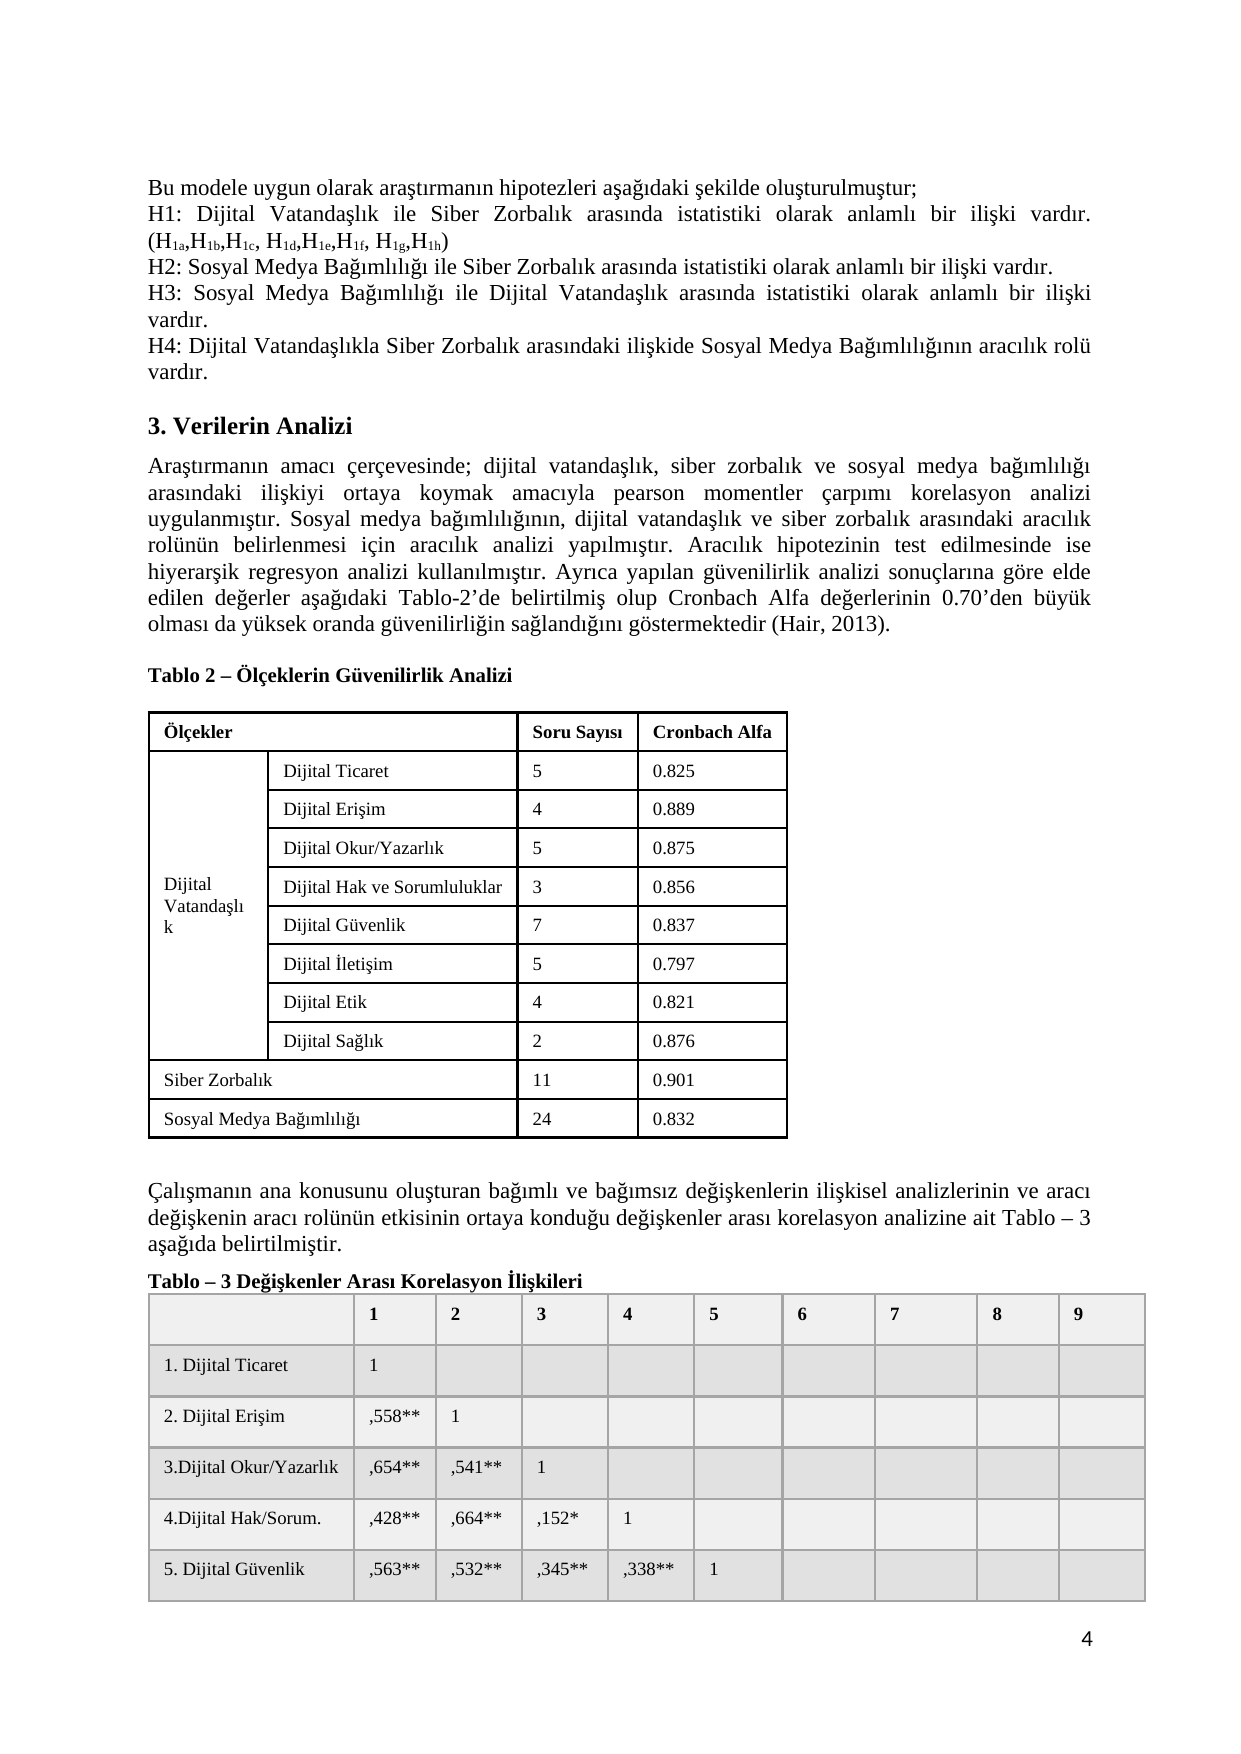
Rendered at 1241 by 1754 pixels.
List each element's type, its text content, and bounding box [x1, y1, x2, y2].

table_cell 11 [519, 1061, 637, 1098]
table_header 1 [355, 1295, 435, 1344]
text 3. Verilerin Analizi [148, 411, 1093, 440]
table_cell [978, 1398, 1058, 1446]
table_cell 2 [519, 1023, 637, 1059]
table_header Ölçekler [150, 714, 516, 750]
table_cell 1. Dijital Ticaret [150, 1346, 353, 1395]
table_cell ,654** [355, 1449, 435, 1498]
table_cell [1060, 1551, 1144, 1600]
table_cell ,532** [437, 1551, 521, 1600]
table_header [150, 1295, 353, 1344]
table_cell 4 [519, 984, 637, 1021]
table_cell [1060, 1346, 1144, 1395]
table_cell [978, 1449, 1058, 1498]
table_cell [784, 1346, 874, 1395]
table_header 6 [784, 1295, 874, 1344]
table_cell 0.876 [639, 1023, 786, 1059]
table_header 2 [437, 1295, 521, 1344]
table_cell [978, 1346, 1058, 1395]
table_cell [978, 1551, 1058, 1600]
text H1: Dijital Vatandaşlık ile Siber Zorbalık arasında istatistiki olarak anlamlı bir ilişki vardır. (H1a,H1b,H1c, H1d,H1e,H1f, H1g,H1h) [148, 200, 1093, 253]
table_cell 5 [519, 829, 637, 866]
table_cell [876, 1500, 976, 1549]
table_cell ,664** [437, 1500, 521, 1549]
table_cell Dijital Erişim [269, 791, 516, 827]
table_cell 0.856 [639, 868, 786, 904]
table_cell 4 [519, 791, 637, 827]
table_header 7 [876, 1295, 976, 1344]
text Bu modele uygun olarak araştırmanın hipotezleri aşağıdaki şekilde oluşturulmuştur; [148, 174, 1093, 200]
table_cell 4.Dijital Hak/Sorum. [150, 1500, 353, 1549]
table_cell 5 [519, 752, 637, 789]
text Araştırmanın amacı çerçevesinde; dijital vatandaşlık, siber zorbalık ve sosyal medya bağımlılığı arasındaki ilişkiyi ortaya koymak amacıyla pearson momentler çarpımı korelasyon analizi uygulanmıştır. Sosyal medya bağımlılığının, dijital vatandaşlık ve siber zorbalık arasındaki aracılık rolünün belirlenmesi için aracılık analizi yapılmıştır. Aracılık hipotezinin test edilmesinde ise hiyerarşik regresyon analizi kullanılmıştır. Ayrıca yapılan güvenilirlik analizi sonuçlarına göre elde edilen değerler aşağıdaki Tablo-2’de belirtilmiş olup Cronbach Alfa değerlerinin 0.70’den büyük olması da yüksek oranda güvenilirliğin sağlandığını göstermektedir (Hair, 2013). [148, 452, 1093, 637]
table_cell 5 [519, 945, 637, 982]
table_header 9 [1060, 1295, 1144, 1344]
table_cell ,428** [355, 1500, 435, 1549]
table_cell 0.889 [639, 791, 786, 827]
table_cell 1 [609, 1500, 693, 1549]
text H4: Dijital Vatandaşlıkla Siber Zorbalık arasındaki ilişkide Sosyal Medya Bağımlılığının aracılık rolü vardır. [148, 332, 1093, 385]
table_cell 3.Dijital Okur/Yazarlık [150, 1449, 353, 1498]
table_cell Sosyal Medya Bağımlılığı [150, 1100, 516, 1136]
table_cell [695, 1346, 781, 1395]
table_cell ,558** [355, 1398, 435, 1446]
table_cell ,152* [523, 1500, 607, 1549]
table_cell 1 [523, 1449, 607, 1498]
table_cell 0.901 [639, 1061, 786, 1098]
table_cell [876, 1551, 976, 1600]
table_cell [523, 1346, 607, 1395]
table_cell [523, 1398, 607, 1446]
table_cell [784, 1500, 874, 1549]
table_cell Dijital İletişim [269, 945, 516, 982]
table_cell [437, 1346, 521, 1395]
table_cell 0.797 [639, 945, 786, 982]
table_header 5 [695, 1295, 781, 1344]
table_cell [695, 1500, 781, 1549]
table_cell [784, 1551, 874, 1600]
table_cell Dijital Güvenlik [269, 907, 516, 943]
table_cell Dijital Etik [269, 984, 516, 1021]
table_cell Dijital Vatandaşlık [150, 752, 267, 1059]
table_cell [1060, 1398, 1144, 1446]
text Tablo 2 – Ölçeklerin Güvenilirlik Analizi [148, 663, 1093, 687]
table_cell Dijital Okur/Yazarlık [269, 829, 516, 866]
table_cell [784, 1449, 874, 1498]
table_cell ,541** [437, 1449, 521, 1498]
table_cell [695, 1449, 781, 1498]
table_cell 5. Dijital Güvenlik [150, 1551, 353, 1600]
text H2: Sosyal Medya Bağımlılığı ile Siber Zorbalık arasında istatistiki olarak anlamlı bir ilişki vardır. [148, 253, 1093, 279]
table_cell [609, 1398, 693, 1446]
text Tablo – 3 Değişkenler Arası Korelasyon İlişkileri [148, 1269, 1093, 1293]
table_header 4 [609, 1295, 693, 1344]
table_cell [609, 1346, 693, 1395]
table_cell 0.825 [639, 752, 786, 789]
table_cell ,338** [609, 1551, 693, 1600]
table_cell 24 [519, 1100, 637, 1136]
table_cell Dijital Ticaret [269, 752, 516, 789]
table_cell Dijital Sağlık [269, 1023, 516, 1059]
table_cell [978, 1500, 1058, 1549]
table_cell 7 [519, 907, 637, 943]
table_cell 0.821 [639, 984, 786, 1021]
table_cell 0.875 [639, 829, 786, 866]
table_header 8 [978, 1295, 1058, 1344]
table_cell [876, 1398, 976, 1446]
table_cell 2. Dijital Erişim [150, 1398, 353, 1446]
table_cell [1060, 1500, 1144, 1549]
table_cell [609, 1449, 693, 1498]
table_cell 1 [695, 1551, 781, 1600]
table_cell 1 [355, 1346, 435, 1395]
table_cell Siber Zorbalık [150, 1061, 516, 1098]
table_header Soru Sayısı [519, 714, 637, 750]
table_cell [876, 1449, 976, 1498]
table_cell 0.832 [639, 1100, 786, 1136]
table_cell 1 [437, 1398, 521, 1446]
table_cell [876, 1346, 976, 1395]
table_header Cronbach Alfa [639, 714, 786, 750]
text H3: Sosyal Medya Bağımlılığı ile Dijital Vatandaşlık arasında istatistiki olarak anlamlı bir ilişki vardır. [148, 279, 1093, 332]
text Çalışmanın ana konusunu oluşturan bağımlı ve bağımsız değişkenlerin ilişkisel analizlerinin ve aracı değişkenin aracı rolünün etkisinin ortaya konduğu değişkenler arası korelasyon analizine ait Tablo – 3 aşağıda belirtilmiştir. [148, 1177, 1093, 1256]
table_cell 3 [519, 868, 637, 904]
table_cell Dijital Hak ve Sorumluluklar [269, 868, 516, 904]
table_cell [784, 1398, 874, 1446]
table_cell ,345** [523, 1551, 607, 1600]
table_cell [695, 1398, 781, 1446]
table_cell ,563** [355, 1551, 435, 1600]
table_header 3 [523, 1295, 607, 1344]
table_cell 0.837 [639, 907, 786, 943]
table_cell [1060, 1449, 1144, 1498]
